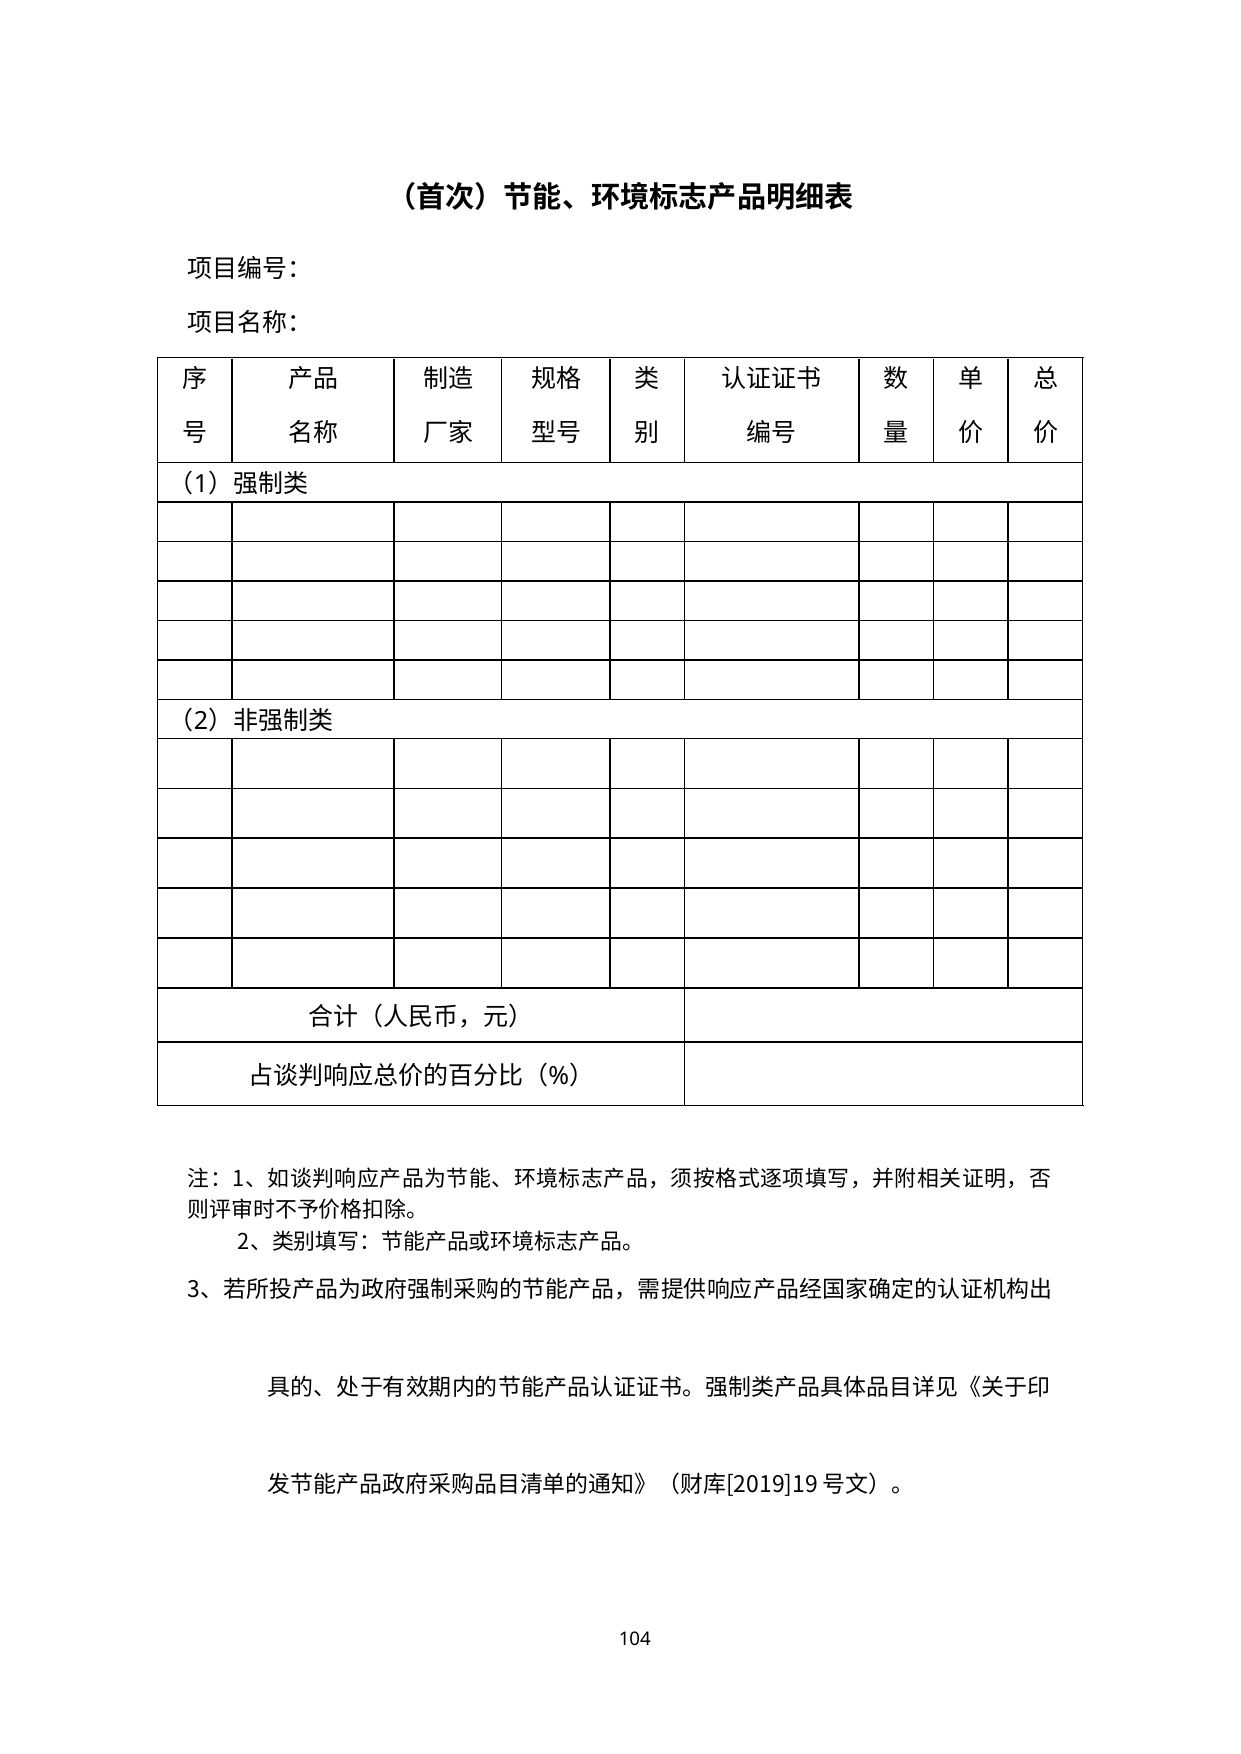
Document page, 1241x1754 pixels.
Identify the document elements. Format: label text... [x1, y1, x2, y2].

table_cell [233, 503, 393, 541]
table_cell [158, 621, 231, 659]
table_cell [395, 621, 501, 659]
table_cell [860, 889, 933, 937]
table_cell [860, 661, 933, 698]
table_cell [611, 889, 684, 937]
text 项目编号： [187, 248, 1053, 284]
table_cell [934, 889, 1007, 937]
table_cell [395, 503, 501, 541]
table_cell [934, 739, 1007, 787]
table_cell [860, 542, 933, 580]
table_cell [233, 839, 393, 887]
table_cell [502, 503, 609, 541]
text 3、若所投产品为政府强制采购的节能产品，需提供响应产品经国家确定的认证机构出具的、处于有效期内的节能产品认证证书。强制类产品具体品目详见《关于印发节能产品政府采购品目清单的通知》（财库[2019]19号文）。 [187, 1256, 1053, 1516]
table_cell [395, 739, 501, 787]
table_cell [1009, 939, 1082, 987]
table_cell [1009, 542, 1082, 580]
table_header 单 价 [934, 358, 1008, 462]
table_cell [395, 661, 501, 698]
table_cell [685, 582, 858, 619]
table_cell [685, 939, 858, 987]
table_cell [233, 582, 393, 619]
table_cell [158, 889, 231, 937]
table_cell [158, 939, 231, 987]
table_cell [502, 582, 609, 619]
table_cell [158, 582, 231, 619]
table_cell [158, 542, 231, 580]
table_cell [158, 789, 231, 837]
text 项目名称： [187, 302, 1053, 339]
table_cell [611, 789, 684, 837]
table_cell [395, 939, 501, 987]
table_cell [158, 739, 231, 787]
text 2、类别填写：节能产品或环境标志产品。 [187, 1224, 1053, 1256]
table_cell [233, 889, 393, 937]
table_cell [685, 1043, 1082, 1104]
table_cell [860, 839, 933, 887]
table_cell [611, 739, 684, 787]
table_cell [934, 839, 1007, 887]
table_cell [233, 542, 393, 580]
table_cell [685, 889, 858, 937]
table_header 总 价 [1009, 358, 1082, 462]
table_cell [685, 989, 1082, 1041]
table_cell [158, 503, 231, 541]
table_cell [685, 661, 858, 698]
table_cell 占谈判响应总价的百分比（%） [158, 1043, 684, 1104]
table_cell [395, 889, 501, 937]
table_cell [934, 661, 1007, 698]
table_cell [860, 582, 933, 619]
table_header 规格 型号 [502, 358, 610, 462]
table_cell [1009, 582, 1082, 619]
table_cell [934, 503, 1007, 541]
table_cell [860, 939, 933, 987]
table_cell [502, 839, 609, 887]
table_cell [860, 621, 933, 659]
table_cell [934, 621, 1007, 659]
table_cell [685, 503, 858, 541]
table_header 序 号 [158, 358, 232, 462]
table_cell [1009, 661, 1082, 698]
table_cell [395, 542, 501, 580]
table_cell [1009, 839, 1082, 887]
table_cell [233, 621, 393, 659]
table_cell [611, 839, 684, 887]
table_cell [1009, 789, 1082, 837]
table_cell [860, 789, 933, 837]
table_cell [860, 503, 933, 541]
table_header 数 量 [860, 358, 933, 462]
text （首次）节能、环境标志产品明细表 [187, 162, 1053, 227]
table_cell [395, 789, 501, 837]
text 注：1、如谈判响应产品为节能、环境标志产品，须按格式逐项填写，并附相关证明，否则评审时不予价格扣除。 [187, 1161, 1053, 1224]
table_cell [158, 839, 231, 887]
table_cell [502, 789, 609, 837]
table_cell [502, 739, 609, 787]
table_cell [233, 661, 393, 698]
table_cell [934, 789, 1007, 837]
table_cell [158, 661, 231, 698]
table_cell [611, 621, 684, 659]
table_header 认证证书 编号 [685, 358, 859, 462]
table_cell [934, 542, 1007, 580]
table_cell [502, 939, 609, 987]
table_cell [502, 542, 609, 580]
table_cell [934, 939, 1007, 987]
table_cell 合计（人民币，元） [158, 989, 684, 1041]
table_cell [1009, 739, 1082, 787]
table_cell [1009, 621, 1082, 659]
table_cell [611, 582, 684, 619]
table_cell [233, 789, 393, 837]
table_cell [685, 789, 858, 837]
table_cell [233, 939, 393, 987]
table_cell [860, 739, 933, 787]
table_header 产品 名称 [233, 358, 394, 462]
table_cell [395, 839, 501, 887]
table_header 类 别 [611, 358, 684, 462]
table_cell [611, 661, 684, 698]
table_cell [1009, 889, 1082, 937]
table_cell （2）非强制类 [158, 700, 1082, 737]
table_cell [1009, 503, 1082, 541]
table_cell [934, 582, 1007, 619]
table_cell （1）强制类 [158, 463, 1082, 501]
table_header 制造 厂家 [395, 358, 501, 462]
table_cell [685, 839, 858, 887]
table_cell [611, 939, 684, 987]
table_cell [611, 542, 684, 580]
table_cell [233, 739, 393, 787]
table_cell [395, 582, 501, 619]
table_cell [685, 621, 858, 659]
table_cell [502, 889, 609, 937]
table_cell [611, 503, 684, 541]
table_cell [685, 542, 858, 580]
table_cell [502, 621, 609, 659]
table_cell [502, 661, 609, 698]
table_cell [685, 739, 858, 787]
